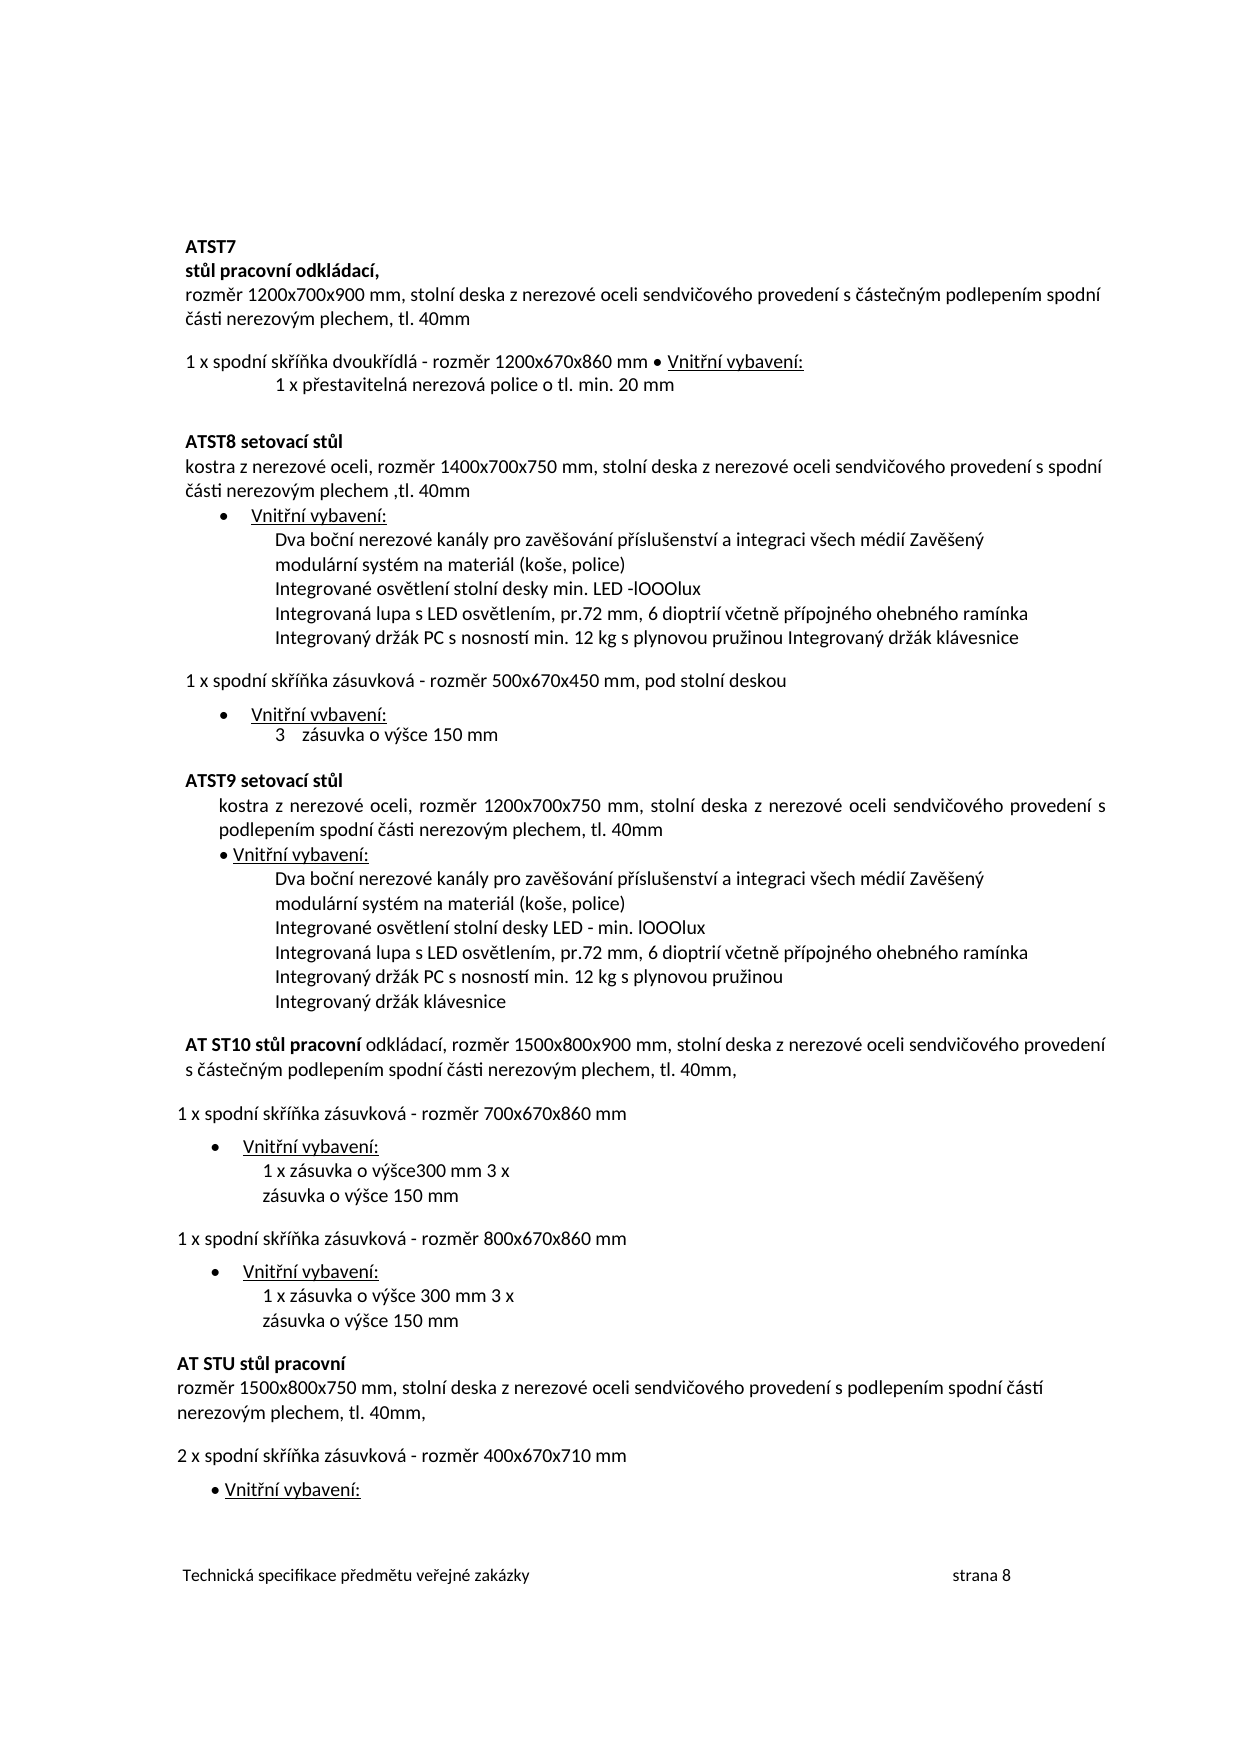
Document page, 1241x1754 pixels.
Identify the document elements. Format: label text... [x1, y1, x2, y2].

text AT ST10 stůl pracovní odkládací, rozměr 1500x800x900 mm, stolní deska z nerezové oceli sendvičového provedení s částečným podlepením spodní části nerezovým plechem, tl. 40mm, [185, 1032, 1107, 1082]
text rozměr 1200x700x900 mm, stolní deska z nerezové oceli sendvičového provedení s částečným podlepením spodní části nerezovým plechem, tl. 40mm [185, 282, 1107, 330]
list Vnitřní vvbavení: [218, 705, 1107, 725]
list Vnitřní vybavení: [210, 1133, 1107, 1158]
text ATST9 setovací stůl [185, 768, 1107, 792]
list Vnitřní vybavení: [218, 503, 1107, 527]
text stůl pracovní odkládací, [185, 258, 1107, 282]
text rozměr 1500x800x750 mm, stolní deska z nerezové oceli sendvičového provedení s podlepením spodní částí nerezovým plechem, tl. 40mm, [177, 1375, 1107, 1424]
text Integrované osvětlení stolní desky min. LED -lOOOlux [275, 576, 1107, 601]
text Dva boční nerezové kanály pro zavěšování příslušenství a integraci všech médií Zavěšený modulární systém na materiál (koše, police) [275, 866, 991, 915]
text 2 x spodní skříňka zásuvková - rozměr 400x670x710 mm [177, 1447, 1107, 1466]
text Integrovaný držák PC s nosností min. 12 kg s plynovou pružinou Integrovaný držák klávesnice [275, 964, 868, 1013]
text Integrovaná lupa s LED osvětlením, pr.72 mm, 6 dioptrií včetně přípojného ohebného ramínka [275, 601, 1107, 625]
text 1 x spodní skříňka zásuvková - rozměr 800x670x860 mm [177, 1229, 1107, 1249]
text ATST8 setovací stůl [185, 429, 1107, 454]
text 1 x zásuvka o výšce300 mm 3 x zásuvka o výšce 150 mm [262, 1158, 572, 1207]
list Vnitřní vybavení: [210, 1258, 1107, 1283]
text Integrované osvětlení stolní desky LED - min. lOOOlux [275, 915, 1107, 939]
text • Vnitřní vybavení: [218, 841, 1107, 866]
text ATST7 [185, 234, 1107, 258]
list zásuvka o výšce 150 mm [275, 726, 1107, 746]
text AT STU stůl pracovní [177, 1351, 1107, 1375]
text • Vnitřní vybavení: [210, 1480, 1107, 1500]
text 1 x spodní skříňka zásuvková - rozměr 500x670x450 mm, pod stolní deskou [185, 672, 1107, 692]
text Integrovaný držák PC s nosností min. 12 kg s plynovou pružinou Integrovaný držák klávesnice [275, 625, 1107, 649]
text 1 x spodní skříňka dvoukřídlá - rozměr 1200x670x860 mm • Vnitřní vybavení: [185, 339, 1107, 375]
text kostra z nerezové oceli, rozměr 1400x700x750 mm, stolní deska z nerezové oceli sendvičového provedení s spodní části nerezovým plechem ,tl. 40mm [185, 454, 1107, 503]
text 1 x zásuvka o výšce 300 mm 3 x zásuvka o výšce 150 mm [262, 1283, 572, 1332]
text kostra z nerezové oceli, rozměr 1200x700x750 mm, stolní deska z nerezové oceli sendvičového provedení s podlepením spodní části nerezovým plechem, tl. 40mm [218, 792, 1107, 841]
text Integrovaná lupa s LED osvětlením, pr.72 mm, 6 dioptrií včetně přípojného ohebného ramínka [275, 939, 1107, 964]
text Dva boční nerezové kanály pro zavěšování příslušenství a integraci všech médií Zavěšený modulární systém na materiál (koše, police) [275, 527, 991, 576]
text 1 x přestavitelná nerezová police o tl. min. 20 mm [275, 375, 1107, 395]
text 1 x spodní skříňka zásuvková - rozměr 700x670x860 mm [177, 1104, 1107, 1124]
